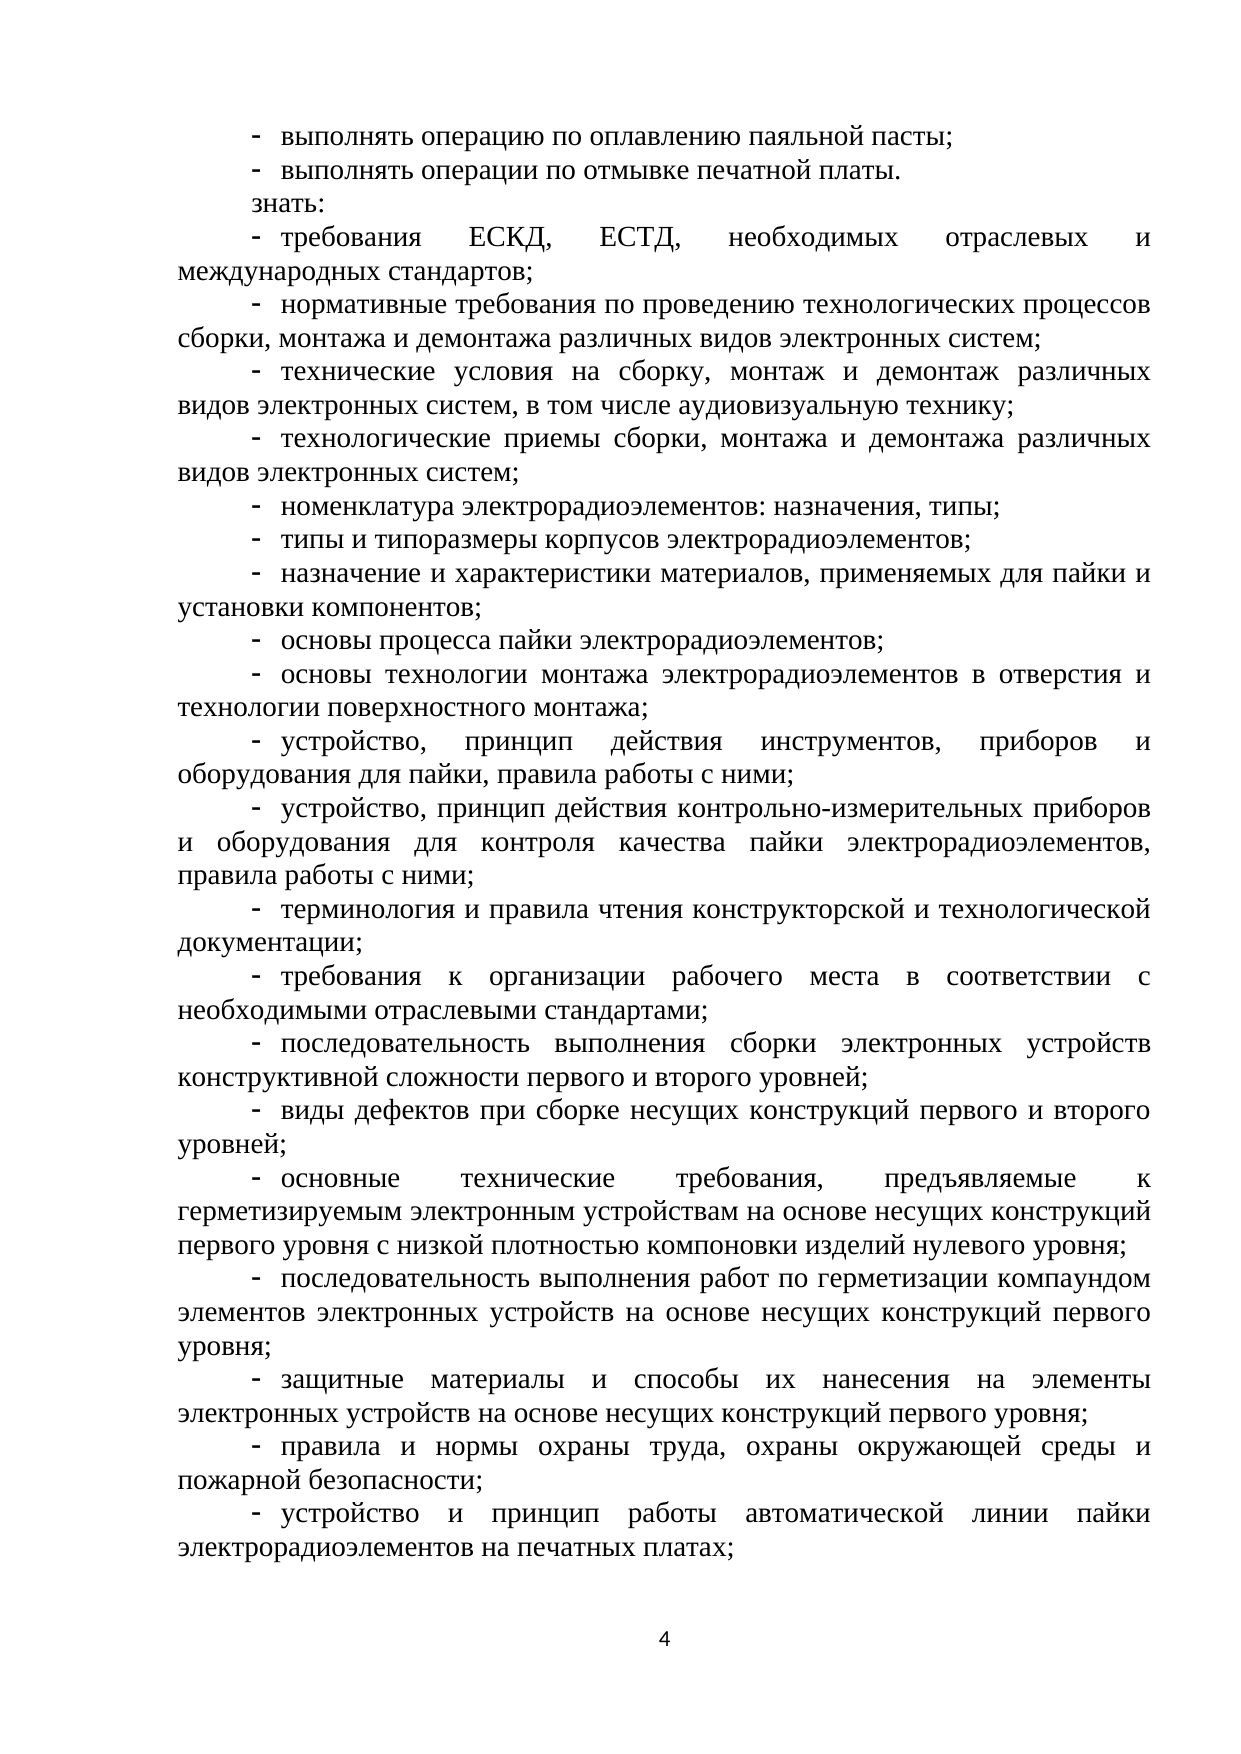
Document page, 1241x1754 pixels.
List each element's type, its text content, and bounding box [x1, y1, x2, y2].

list основные технические требования, предъявляемые к герметизируемым электронным устройствам на основе несущих конструкций первого уровня с низкой плотностью компоновки изделий нулевого уровня; [177, 1160, 1152, 1260]
list терминология и правила чтения конструкторской и технологической документации; [177, 891, 1152, 958]
list виды дефектов при сборке несущих конструкций первого и второго уровней; [177, 1092, 1152, 1160]
list основы технологии монтажа электрорадиоэлементов в отверстия и технологии поверхностного монтажа; [177, 656, 1152, 723]
list выполнять операцию по оплавлению паяльной пасты; [177, 118, 1152, 152]
list типы и типоразмеры корпусов электрорадиоэлементов; [177, 521, 1152, 555]
list знать: [177, 185, 1152, 219]
list устройство, принцип действия инструментов, приборов и оборудования для пайки, правила работы с ними; [177, 723, 1152, 790]
list требования ЕСКД, ЕСТД, необходимых отраслевых и международных стандартов; [177, 219, 1152, 286]
list защитные материалы и способы их нанесения на элементы электронных устройств на основе несущих конструкций первого уровня; [177, 1361, 1152, 1428]
list основы процесса пайки электрорадиоэлементов; [177, 622, 1152, 656]
list устройство, принцип действия контрольно-измерительных приборов и оборудования для контроля качества пайки электрорадиоэлементов, правила работы с ними; [177, 790, 1152, 891]
list технические условия на сборку, монтаж и демонтаж различных видов электронных систем, в том числе аудиовизуальную технику; [177, 353, 1152, 421]
list последовательность выполнения сборки электронных устройств конструктивной сложности первого и второго уровней; [177, 1025, 1152, 1092]
list последовательность выполнения работ по герметизации компаундом элементов электронных устройств на основе несущих конструкций первого уровня; [177, 1260, 1152, 1361]
list технологические приемы сборки, монтажа и демонтажа различных видов электронных систем; [177, 421, 1152, 488]
list нормативные требования по проведению технологических процессов сборки, монтажа и демонтажа различных видов электронных систем; [177, 286, 1152, 353]
list правила и нормы охраны труда, охраны окружающей среды и пожарной безопасности; [177, 1428, 1152, 1496]
list устройство и принцип работы автоматической линии пайки электрорадиоэлементов на печатных платах; [177, 1496, 1152, 1563]
list назначение и характеристики материалов, применяемых для пайки и установки компонентов; [177, 555, 1152, 622]
list номенклатура электрорадиоэлементов: назначения, типы; [177, 488, 1152, 521]
list выполнять операции по отмывке печатной платы. [177, 152, 1152, 185]
list требования к организации рабочего места в соответствии с необходимыми отраслевыми стандартами; [177, 958, 1152, 1025]
